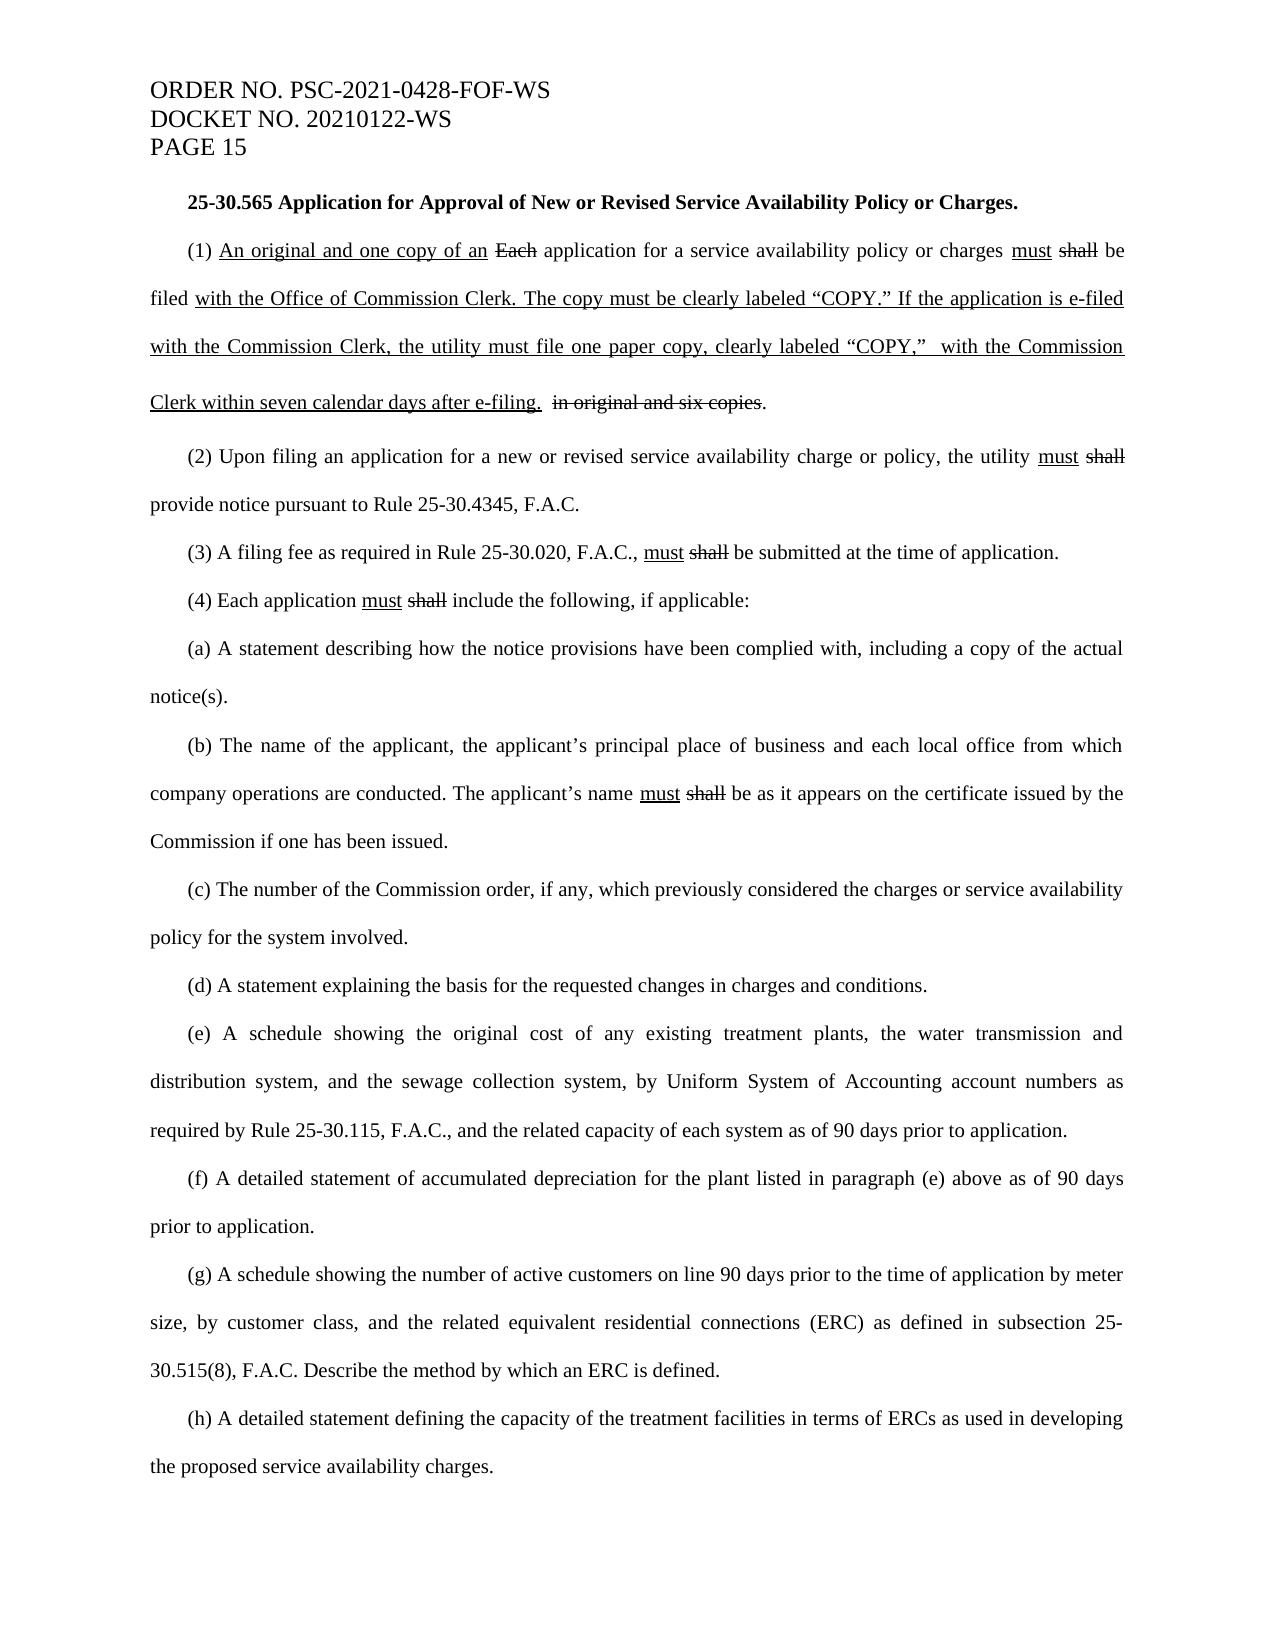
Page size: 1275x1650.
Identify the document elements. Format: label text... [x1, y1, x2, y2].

text (h) A detailed statement defining the capacity of the treatment facilities in terms of ERCs as used in developing the proposed service availability charges. [150, 1406, 1125, 1478]
text (1) An original and one copy of an Each application for a service availability policy or charges must shall be filed with the Office of Commission Clerk. The copy must be clearly labeled “COPY.” If the application is e-filed with the Commission Clerk, the utility must file one paper copy, clearly labeled “COPY,” with the Commission Clerk within seven calendar days after e-filing. in original and six copies. [150, 356, 1125, 415]
text (4) Each application must shall include the following, if applicable: [150, 588, 1125, 612]
text (1) An original and one copy of an Each application for a service availability policy or charges must shall be filed with the Office of Commission Clerk. The copy must be clearly labeled “COPY.” If the application is e-filed with the Commission Clerk, the utility must file one paper copy, clearly labeled “COPY,” with the Commission Clerk within seven calendar days after e-filing. in original and six copies. [150, 238, 1125, 355]
text (c) The number of the Commission order, if any, which previously considered the charges or service availability policy for the system involved. [150, 877, 1125, 949]
text (2) Upon filing an application for a new or revised service availability charge or policy, the utility must shall provide notice pursuant to Rule 25-30.4345, F.A.C. [150, 444, 1125, 516]
text 25-30.565 Application for Approval of New or Revised Service Availability Policy or Charges. [150, 190, 1125, 214]
text (3) A filing fee as required in Rule 25-30.020, F.A.C., must shall be submitted at the time of application. [150, 540, 1125, 564]
text (a) A statement describing how the notice provisions have been complied with, including a copy of the actual notice(s). [150, 636, 1125, 708]
text (b) The name of the applicant, the applicant’s principal place of business and each local office from which company operations are conducted. The applicant’s name must shall be as it appears on the certificate issued by the Commission if one has been issued. [150, 732, 1125, 853]
text (g) A schedule showing the number of active customers on line 90 days prior to the time of application by meter size, by customer class, and the related equivalent residential connections (ERC) as defined in subsection 25-30.515(8), F.A.C. Describe the method by which an ERC is defined. [150, 1262, 1125, 1382]
text (d) A statement explaining the basis for the requested changes in charges and conditions. [150, 973, 1125, 997]
text (f) A detailed statement of accumulated depreciation for the plant listed in paragraph (e) above as of 90 days prior to application. [150, 1166, 1125, 1238]
text (e) A schedule showing the original cost of any existing treatment plants, the water transmission and distribution system, and the sewage collection system, by Uniform System of Accounting account numbers as required by Rule 25-30.115, F.A.C., and the related capacity of each system as of 90 days prior to application. [150, 1021, 1125, 1142]
